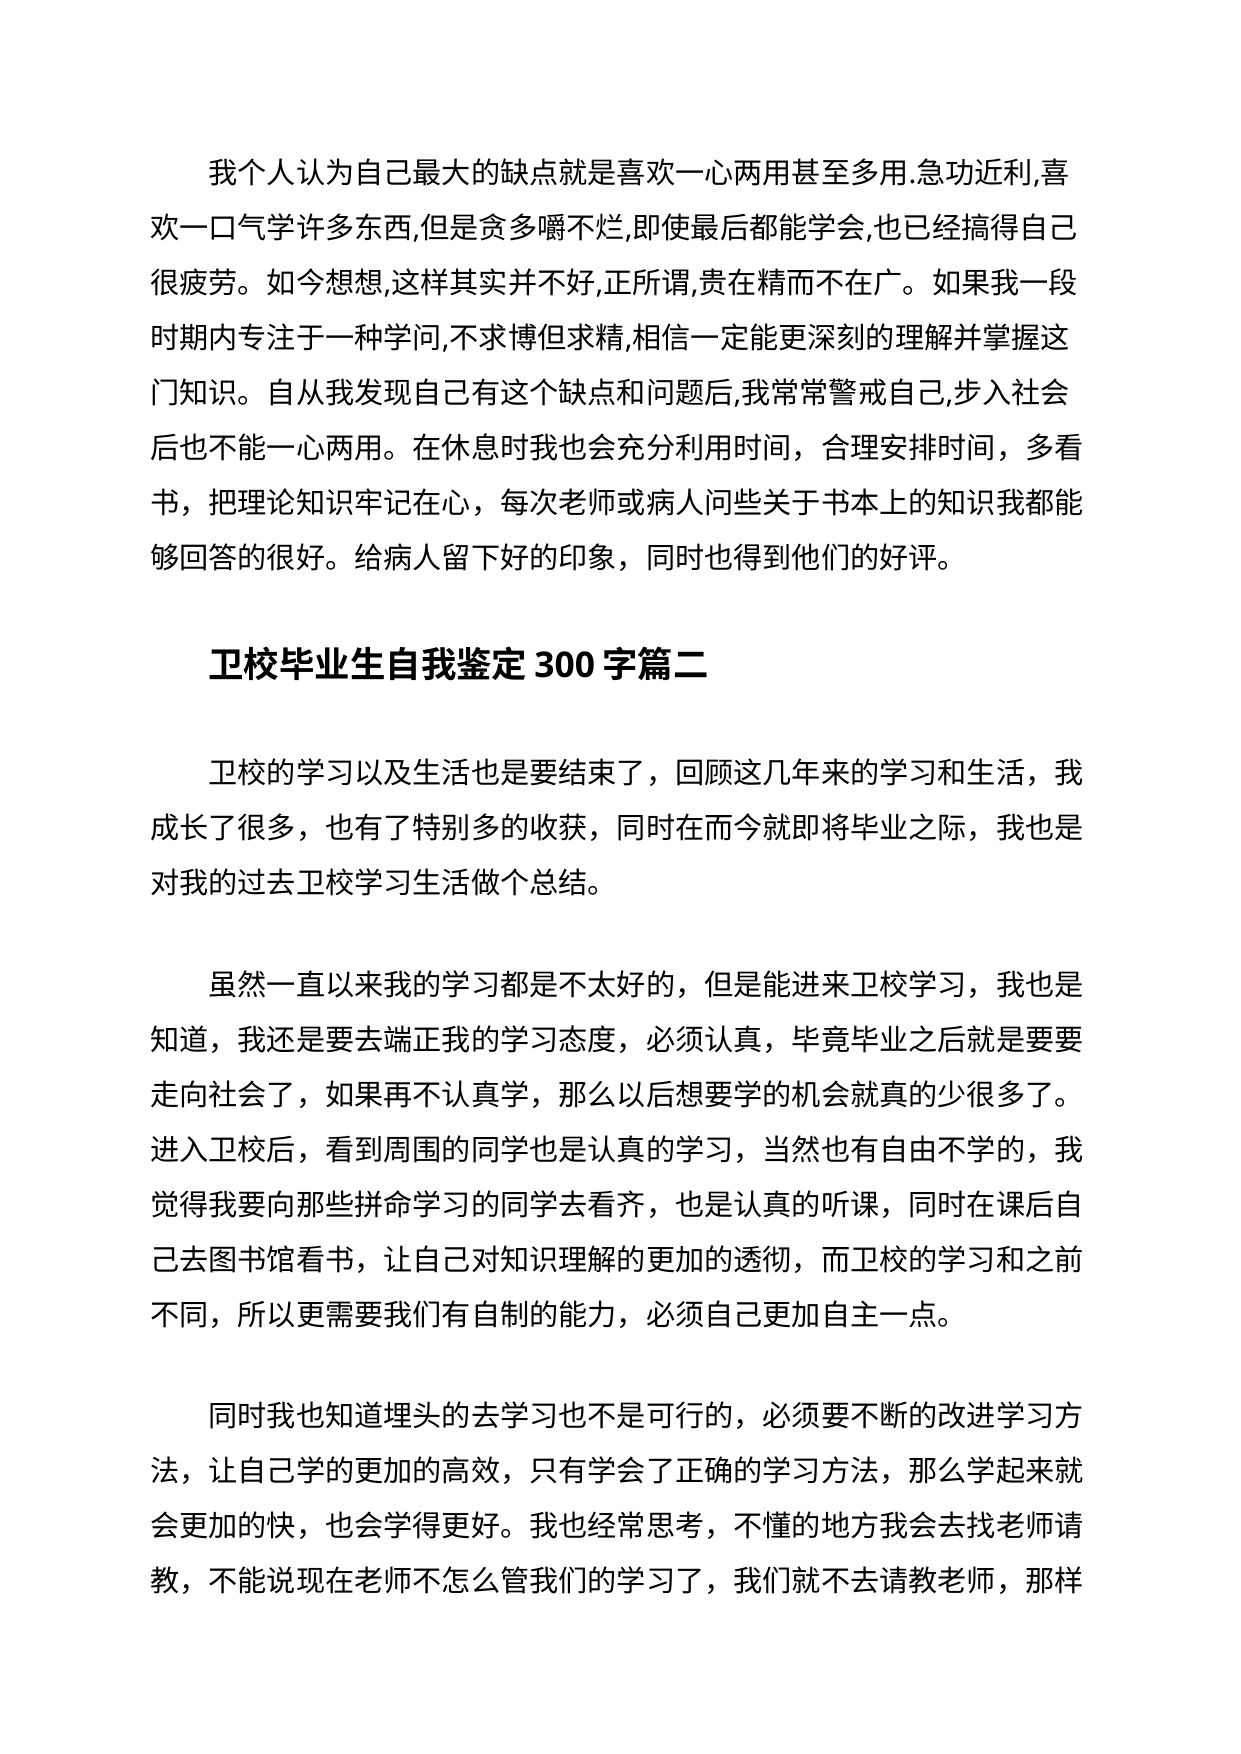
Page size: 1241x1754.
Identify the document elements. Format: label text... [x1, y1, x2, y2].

text 我个人认为自己最大的缺点就是喜欢一心两用甚至多用.急功近利,喜欢一口气学许多东西,但是贪多嚼不烂,即使最后都能学会,也已经搞得自己很疲劳。如今想想,这样其实并不好,正所谓,贵在精而不在广。如果我一段时期内专注于一种学问,不求博但求精,相信一定能更深刻的理解并掌握这门知识。自从我发现自己有这个缺点和问题后,我常常警戒自己,步入社会后也不能一心两用。在休息时我也会充分利用时间，合理安排时间，多看书，把理论知识牢记在心，每次老师或病人问些关于书本上的知识我都能够回答的很好。给病人留下好的印象，同时也得到他们的好评。 [150, 150, 1090, 577]
text 虽然一直以来我的学习都是不太好的，但是能进来卫校学习，我也是知道，我还是要去端正我的学习态度，必须认真，毕竟毕业之后就是要要走向社会了，如果再不认真学，那么以后想要学的机会就真的少很多了。进入卫校后，看到周围的同学也是认真的学习，当然也有自由不学的，我觉得我要向那些拼命学习的同学去看齐，也是认真的听课，同时在课后自己去图书馆看书，让自己对知识理解的更加的透彻，而卫校的学习和之前不同，所以更需要我们有自制的能力，必须自己更加自主一点。 [150, 962, 1090, 1333]
text 卫校的学习以及生活也是要结束了，回顾这几年来的学习和生活，我成长了很多，也有了特别多的收获，同时在而今就即将毕业之际，我也是对我的过去卫校学习生活做个总结。 [150, 750, 1090, 902]
text 卫校毕业生自我鉴定300字篇二 [150, 637, 1090, 688]
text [150, 1393, 1090, 1600]
